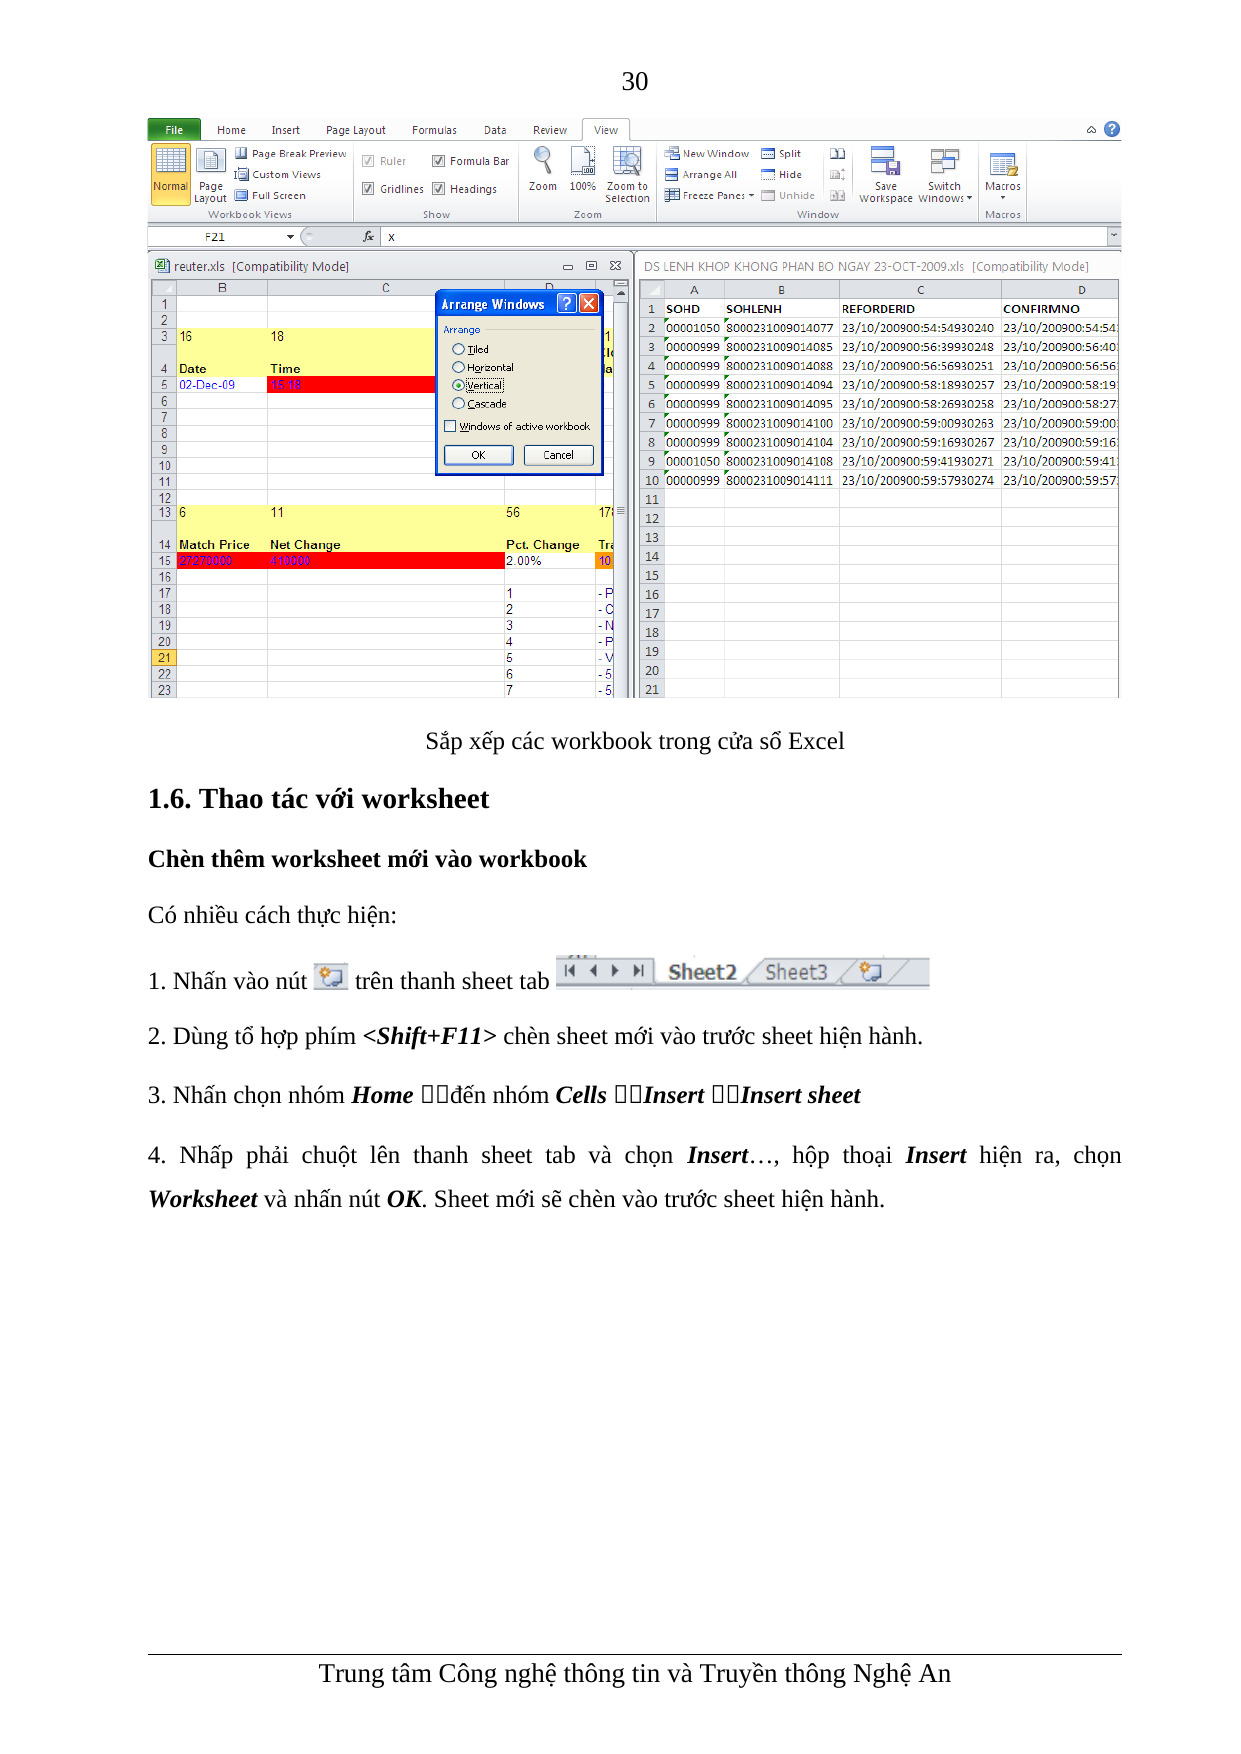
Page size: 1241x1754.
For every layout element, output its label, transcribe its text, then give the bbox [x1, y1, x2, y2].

text Có nhiều cách thực hiện: [148, 900, 1122, 929]
picture [147, 118, 1122, 698]
text 2. Dùng tổ hợp phím <Shift+F11> chèn sheet mới vào trước sheet hiện hành. [148, 1021, 1122, 1050]
picture [556, 955, 930, 990]
subtitle 1.6. Thao tác với worksheet [148, 782, 1122, 815]
picture [313, 962, 349, 990]
subtitle Chèn thêm worksheet mới vào workbook [148, 844, 1122, 873]
text 3. Nhấn chọn nhóm Home đến nhóm Cells Insert Insert sheet [148, 1077, 1122, 1111]
text Sắp xếp các workbook trong cửa sổ Excel [148, 726, 1122, 755]
text 4. Nhấp phải chuột lên thanh sheet tab và chọn Insert…, hộp thoại Insert hiện ra, chọn Worksheet và nhấn nút OK. Sheet mới sẽ chèn vào trước sheet hiện hành. [148, 1141, 1122, 1212]
